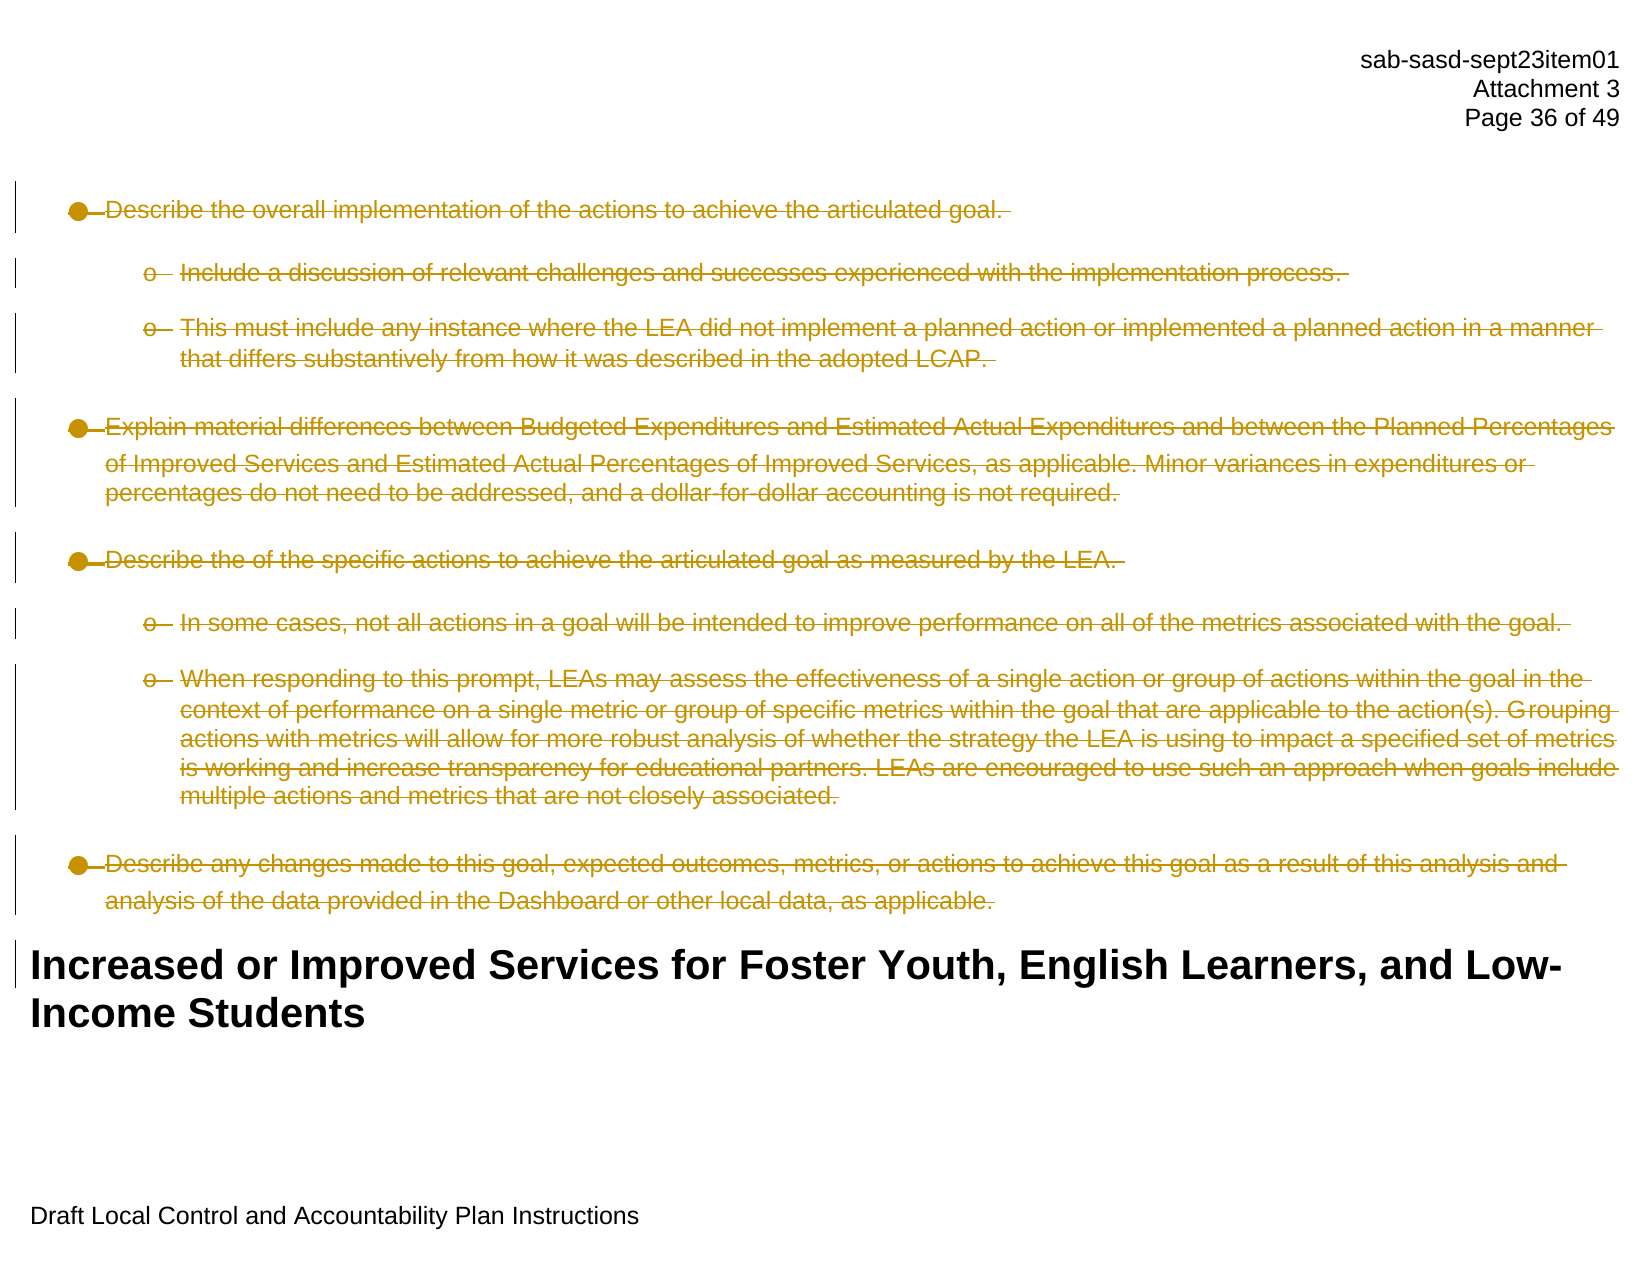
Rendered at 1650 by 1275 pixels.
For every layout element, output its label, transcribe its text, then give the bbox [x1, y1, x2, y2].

subtitle Increased or Improved Services for Foster Youth, English Learners, and Low-Income Students [30, 940, 1620, 1036]
